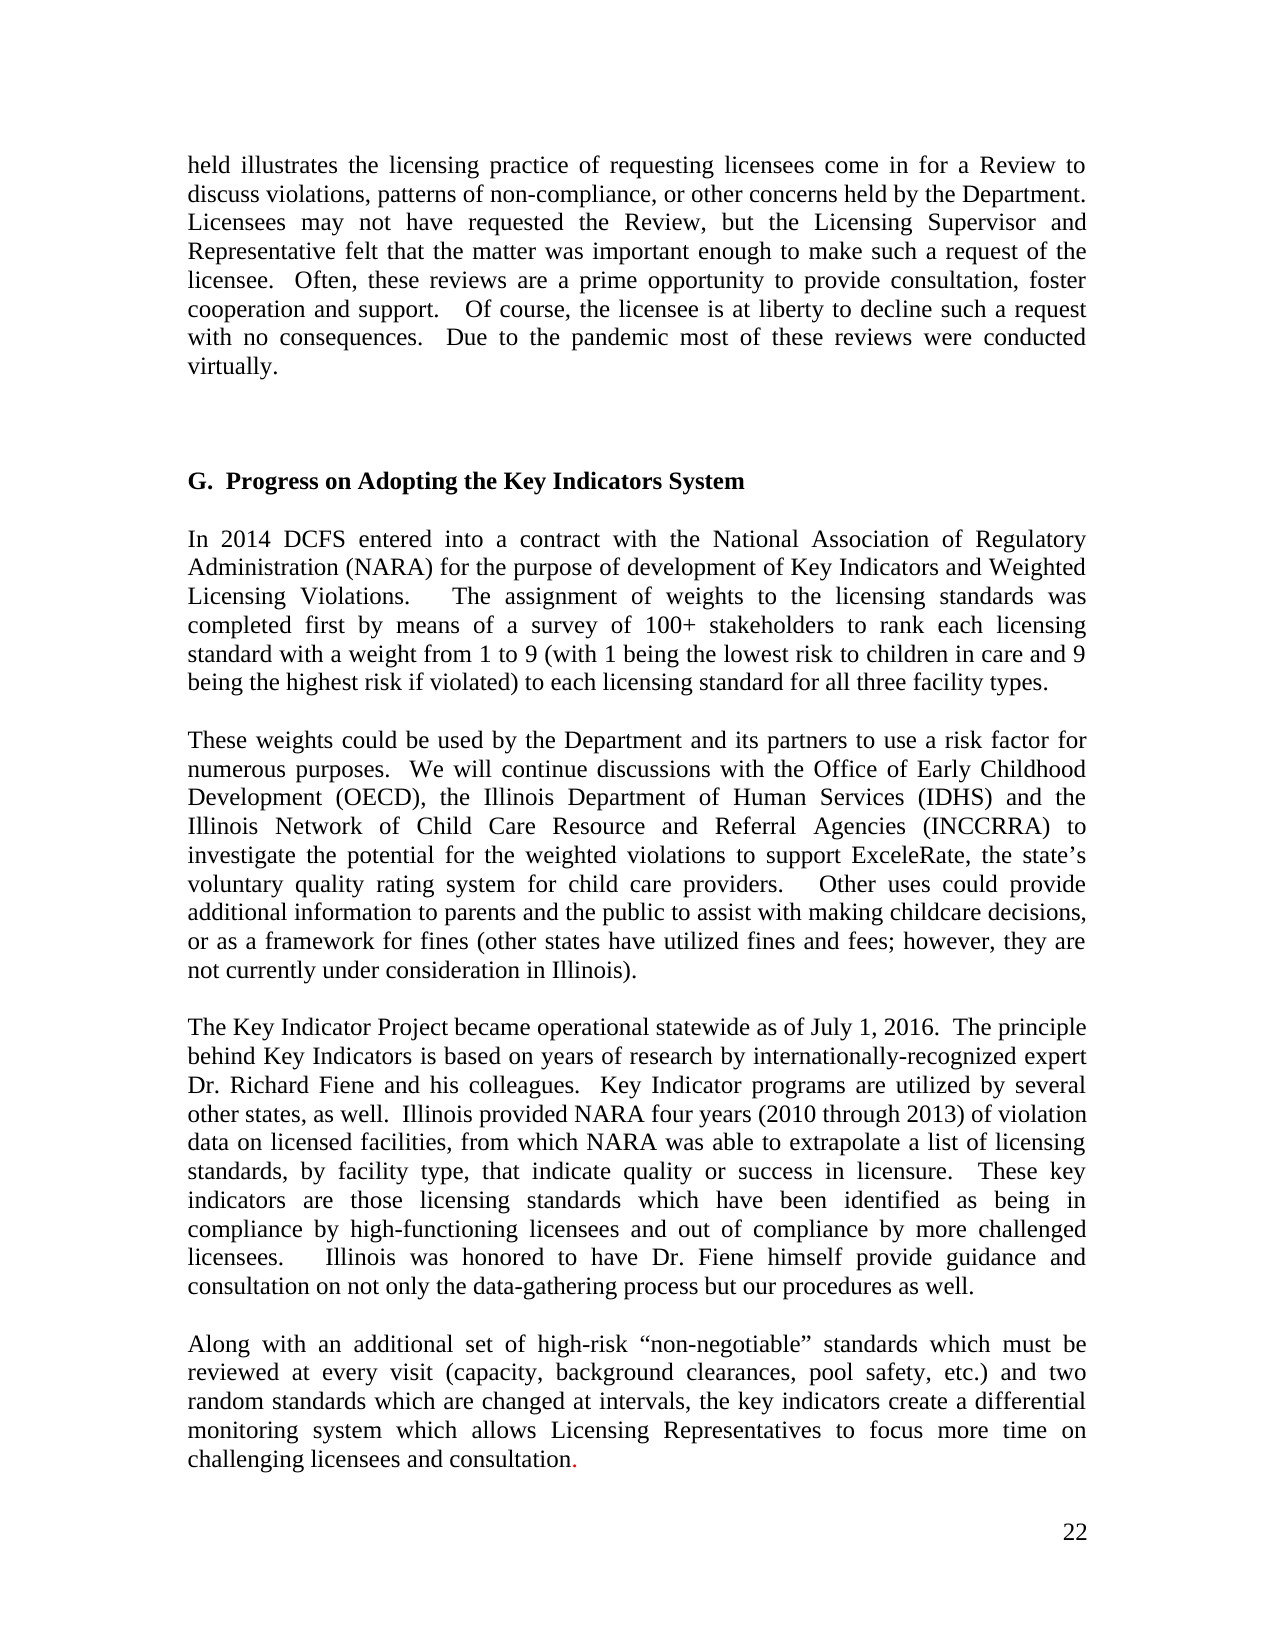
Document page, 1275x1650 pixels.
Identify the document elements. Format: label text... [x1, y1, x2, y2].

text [187, 150, 1087, 380]
text In 2014 DCFS entered into a contract with the National Association of Regulatory Administration (NARA) for the purpose of development of Key Indicators and Weighted Licensing Violations. The assignment of weights to the licensing standards was completed first by means of a survey of 100+ stakeholders to rank each licensing standard with a weight from 1 to 9 (with 1 being the lowest risk to children in care and 9 being the highest risk if violated) to each licensing standard for all three facility types. [187, 524, 1087, 696]
text Along with an additional set of high-risk “non-negotiable” standards which must be reviewed at every visit (capacity, background clearances, pool safety, etc.) and two random standards which are changed at intervals, the key indicators create a differential monitoring system which allows Licensing Representatives to focus more time on challenging licensees and consultation. [187, 1329, 1087, 1472]
text G. Progress on Adopting the Key Indicators System [187, 466, 1087, 495]
text These weights could be used by the Department and its partners to use a risk factor for numerous purposes. We will continue discussions with the Office of Early Childhood Development (OECD), the Illinois Department of Human Services (IDHS) and the Illinois Network of Child Care Resource and Referral Agencies (INCCRRA) to investigate the potential for the weighted violations to support ExceleRate, the state’s voluntary quality rating system for child care providers. Other uses could provide additional information to parents and the public to assist with making childcare decisions, or as a framework for fines (other states have utilized fines and fees; however, they are not currently under consideration in Illinois). [187, 725, 1087, 984]
text The Key Indicator Project became operational statewide as of July 1, 2016. The principle behind Key Indicators is based on years of research by internationally-recognized expert Dr. Richard Fiene and his colleagues. Key Indicator programs are utilized by several other states, as well. Illinois provided NARA four years (2010 through 2013) of violation data on licensed facilities, from which NARA was able to extrapolate a list of licensing standards, by facility type, that indicate quality or success in licensure. These key indicators are those licensing standards which have been identified as being in compliance by high-functioning licensees and out of compliance by more challenged licensees. Illinois was honored to have Dr. Fiene himself provide guidance and consultation on not only the data-gathering process but our procedures as well. [187, 1012, 1087, 1300]
